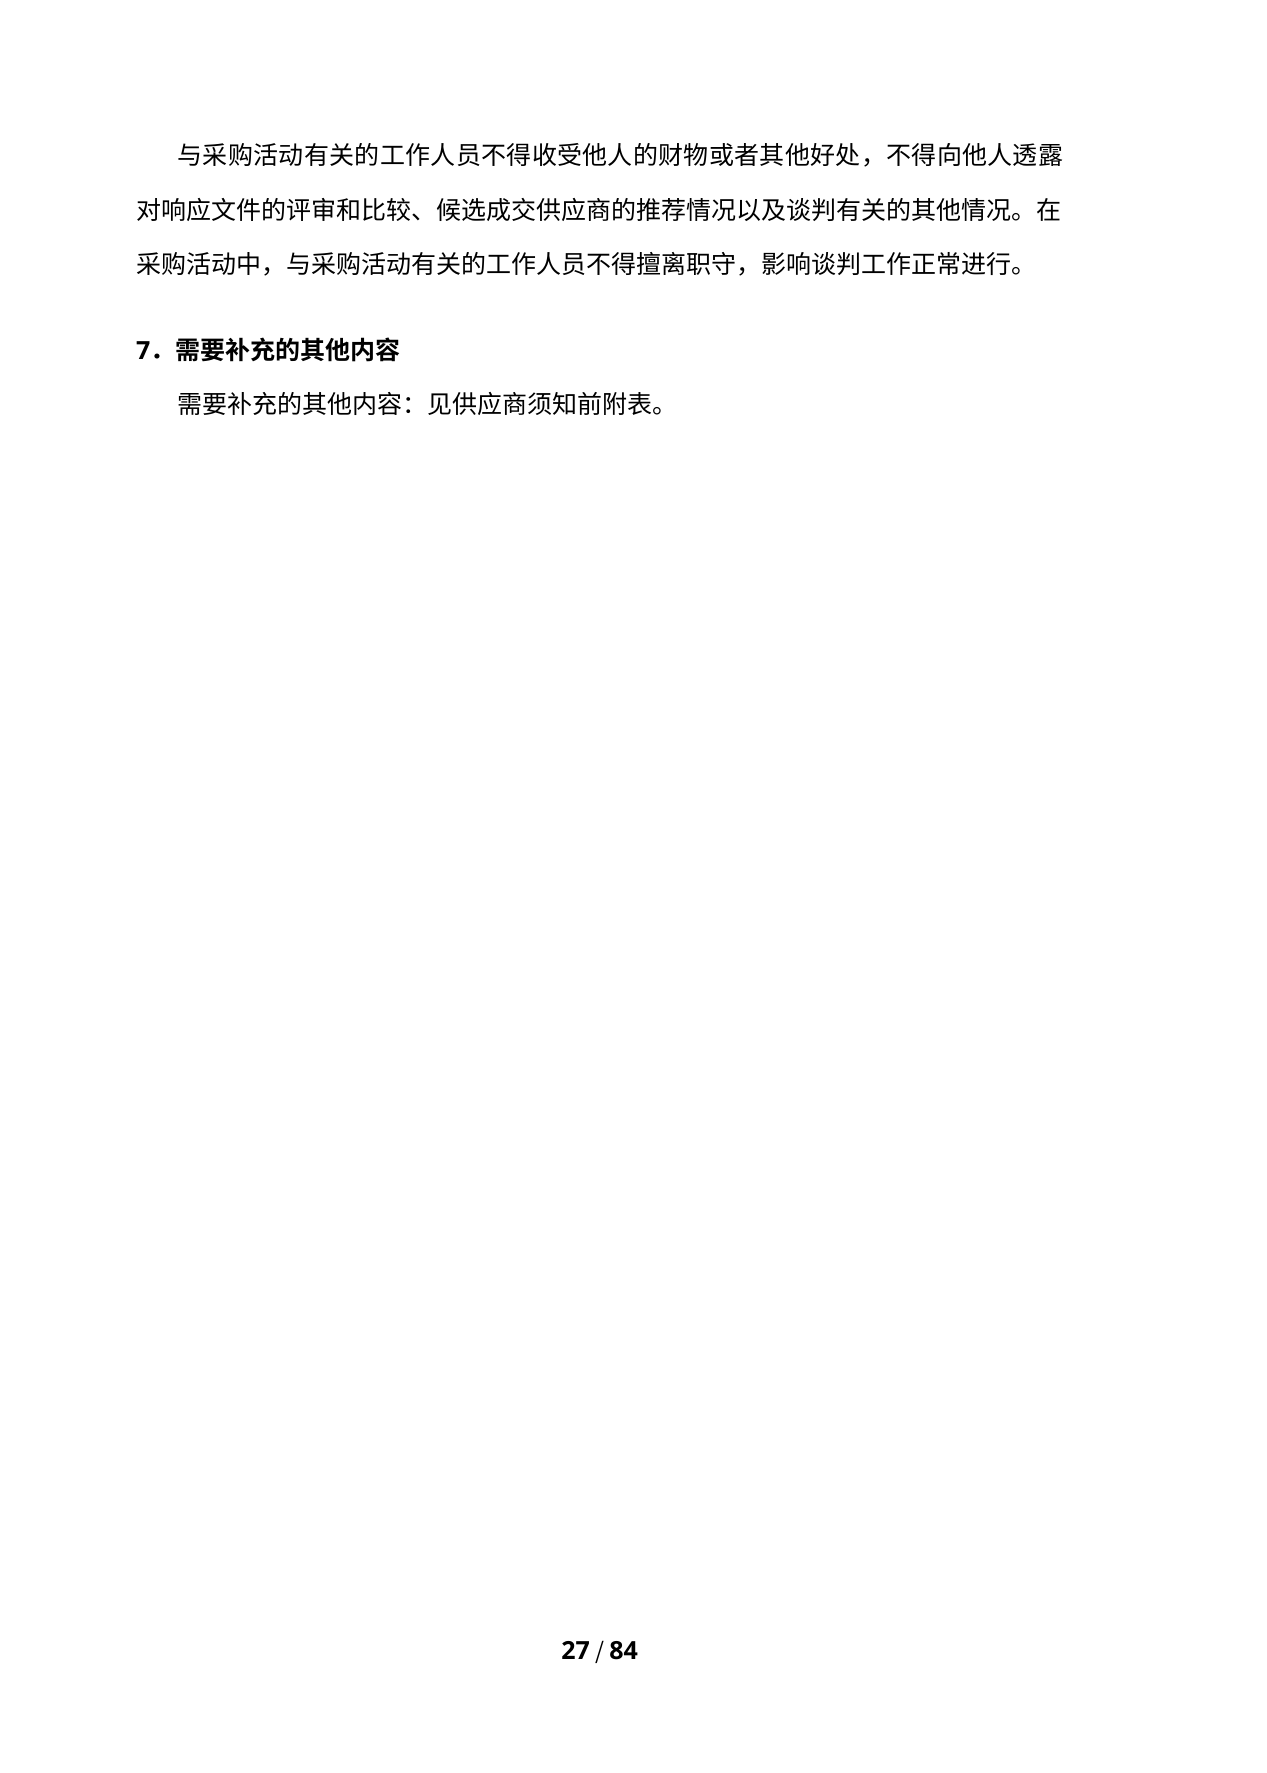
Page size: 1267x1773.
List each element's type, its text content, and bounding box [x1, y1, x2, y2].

text 需要补充的其他内容：见供应商须知前附表。 [136, 384, 1063, 421]
subtitle 7．需要补充的其他内容 [136, 330, 1063, 366]
text 与采购活动有关的工作人员不得收受他人的财物或者其他好处，不得向他人透露对响应文件的评审和比较、候选成交供应商的推荐情况以及谈判有关的其他情况。在采购活动中，与采购活动有关的工作人员不得擅离职守，影响谈判工作正常进行。 [136, 136, 1063, 281]
